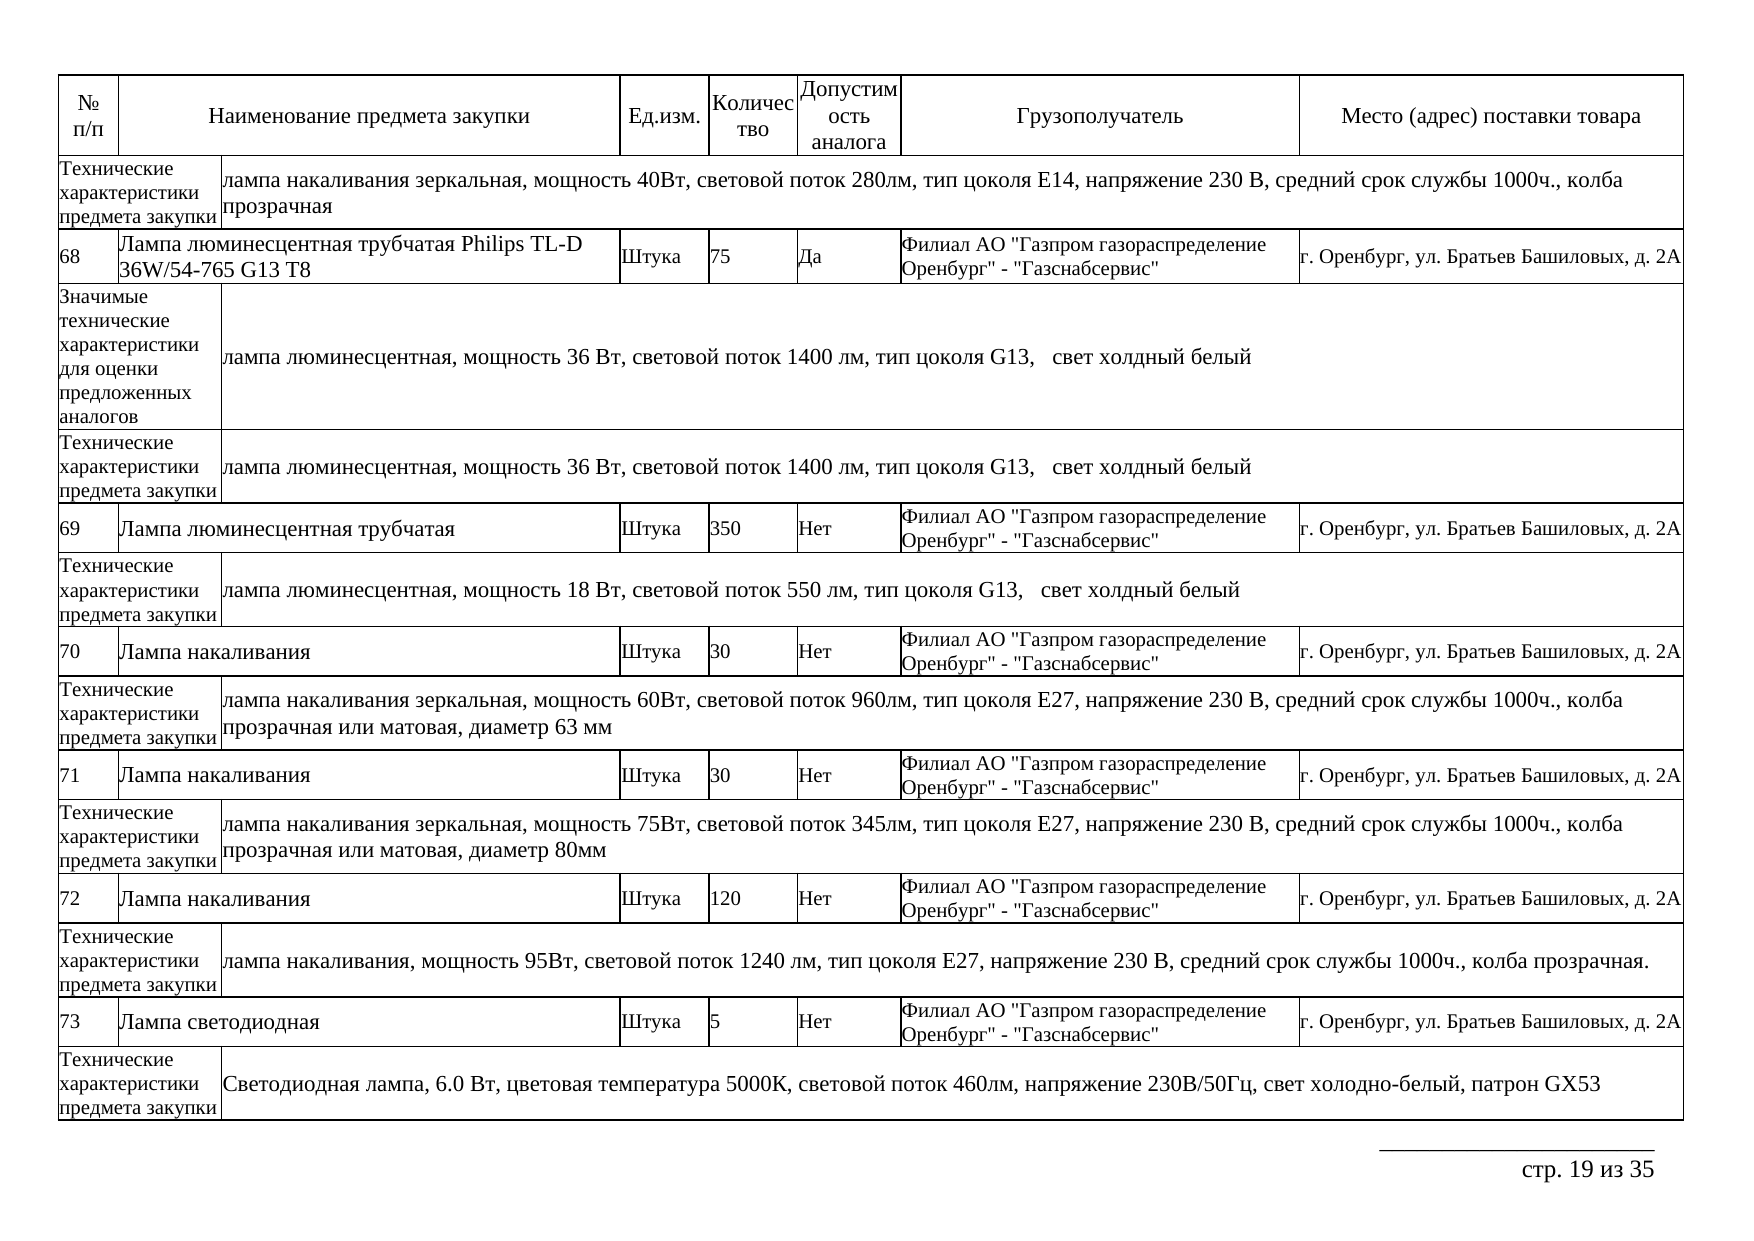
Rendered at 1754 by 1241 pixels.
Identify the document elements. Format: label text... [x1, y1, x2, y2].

table_header Ед.изм. [621, 76, 708, 154]
table_cell Технические характеристики предмета закупки [59, 430, 221, 502]
table_cell Лампа накаливания [119, 751, 619, 799]
table_cell 30 [710, 627, 797, 675]
table_cell г. Оренбург, ул. Братьев Башиловых, д. 2А [1300, 230, 1683, 282]
table_header Количество [710, 76, 797, 154]
table_cell Технические характеристики предмета закупки [59, 800, 221, 872]
table_cell Да [798, 230, 900, 282]
table_cell лампа накаливания зеркальная, мощность 75Вт, световой поток 345лм, тип цоколя Е27, напряжение 230 В, средний срок службы 1000ч., колба прозрачная или матовая, диаметр 80мм [222, 800, 1683, 872]
table_cell Штука [621, 627, 708, 675]
table_cell Лампа люминесцентная трубчатая Philips TL-D 36W/54-765 G13 T8 [119, 230, 619, 282]
table_cell Технические характеристики предмета закупки [59, 553, 221, 626]
table_cell Технические характеристики предмета закупки [59, 1047, 221, 1119]
table_cell 68 [59, 230, 118, 282]
table_cell г. Оренбург, ул. Братьев Башиловых, д. 2А [1300, 998, 1683, 1046]
table_cell Технические характеристики предмета закупки [59, 924, 221, 996]
table_cell Нет [798, 751, 900, 799]
table_cell Филиал АО "Газпром газораспределение Оренбург" - "Газснабсервис" [902, 998, 1299, 1046]
table_cell Нет [798, 504, 900, 552]
table_cell лампа накаливания зеркальная, мощность 60Вт, световой поток 960лм, тип цоколя Е27, напряжение 230 В, средний срок службы 1000ч., колба прозрачная или матовая, диаметр 63 мм [222, 677, 1683, 749]
table_cell Лампа светодиодная [119, 998, 619, 1046]
table_cell 30 [710, 751, 797, 799]
table_cell Нет [798, 874, 900, 922]
table_header Грузополучатель [902, 76, 1299, 154]
table_cell Филиал АО "Газпром газораспределение Оренбург" - "Газснабсервис" [902, 230, 1299, 282]
table_cell 69 [59, 504, 118, 552]
table_cell г. Оренбург, ул. Братьев Башиловых, д. 2А [1300, 751, 1683, 799]
table_cell лампа люминесцентная, мощность 36 Вт, световой поток 1400 лм, тип цоколя G13, свет холдный белый [222, 284, 1683, 428]
table_cell Лампа накаливания [119, 627, 619, 675]
table_cell Значимые технические характеристики для оценки предложенных аналогов [59, 284, 221, 428]
table_cell 72 [59, 874, 118, 922]
table_cell Штука [621, 998, 708, 1046]
table_cell Технические характеристики предмета закупки [59, 677, 221, 749]
table_cell Нет [798, 627, 900, 675]
table_header № п/п [59, 76, 118, 154]
table_cell 120 [710, 874, 797, 922]
table_cell лампа накаливания зеркальная, мощность 40Вт, световой поток 280лм, тип цоколя Е14, напряжение 230 В, средний срок службы 1000ч., колба прозрачная [222, 156, 1683, 228]
table_cell 5 [710, 998, 797, 1046]
table_cell Штука [621, 874, 708, 922]
table_cell Филиал АО "Газпром газораспределение Оренбург" - "Газснабсервис" [902, 627, 1299, 675]
table_cell 350 [710, 504, 797, 552]
table_cell Светодиодная лампа, 6.0 Вт, цветовая температура 5000К, световой поток 460лм, напряжение 230В/50Гц, свет холодно-белый, патрон GX53 [222, 1047, 1683, 1119]
table_cell 70 [59, 627, 118, 675]
table_cell лампа люминесцентная, мощность 36 Вт, световой поток 1400 лм, тип цоколя G13, свет холдный белый [222, 430, 1683, 502]
table_cell лампа люминесцентная, мощность 18 Вт, световой поток 550 лм, тип цоколя G13, свет холдный белый [222, 553, 1683, 626]
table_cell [59, 156, 221, 228]
table_cell Лампа накаливания [119, 874, 619, 922]
table_header Место (адрес) поставки товара [1300, 76, 1683, 154]
table_cell г. Оренбург, ул. Братьев Башиловых, д. 2А [1300, 627, 1683, 675]
table_cell Штука [621, 504, 708, 552]
table_cell Нет [798, 998, 900, 1046]
table_header Наименование предмета закупки [119, 76, 619, 154]
table_cell 71 [59, 751, 118, 799]
table_cell 75 [710, 230, 797, 282]
table_cell Лампа люминесцентная трубчатая [119, 504, 619, 552]
table_cell Филиал АО "Газпром газораспределение Оренбург" - "Газснабсервис" [902, 504, 1299, 552]
table_cell Штука [621, 230, 708, 282]
table_cell г. Оренбург, ул. Братьев Башиловых, д. 2А [1300, 504, 1683, 552]
table_cell Филиал АО "Газпром газораспределение Оренбург" - "Газснабсервис" [902, 874, 1299, 922]
table_cell Штука [621, 751, 708, 799]
table_header Допустимость аналога [798, 76, 900, 154]
table_cell лампа накаливания, мощность 95Вт, световой поток 1240 лм, тип цоколя Е27, напряжение 230 В, средний срок службы 1000ч., колба прозрачная. [222, 924, 1683, 996]
table_cell 73 [59, 998, 118, 1046]
table_cell г. Оренбург, ул. Братьев Башиловых, д. 2А [1300, 874, 1683, 922]
table_cell Филиал АО "Газпром газораспределение Оренбург" - "Газснабсервис" [902, 751, 1299, 799]
